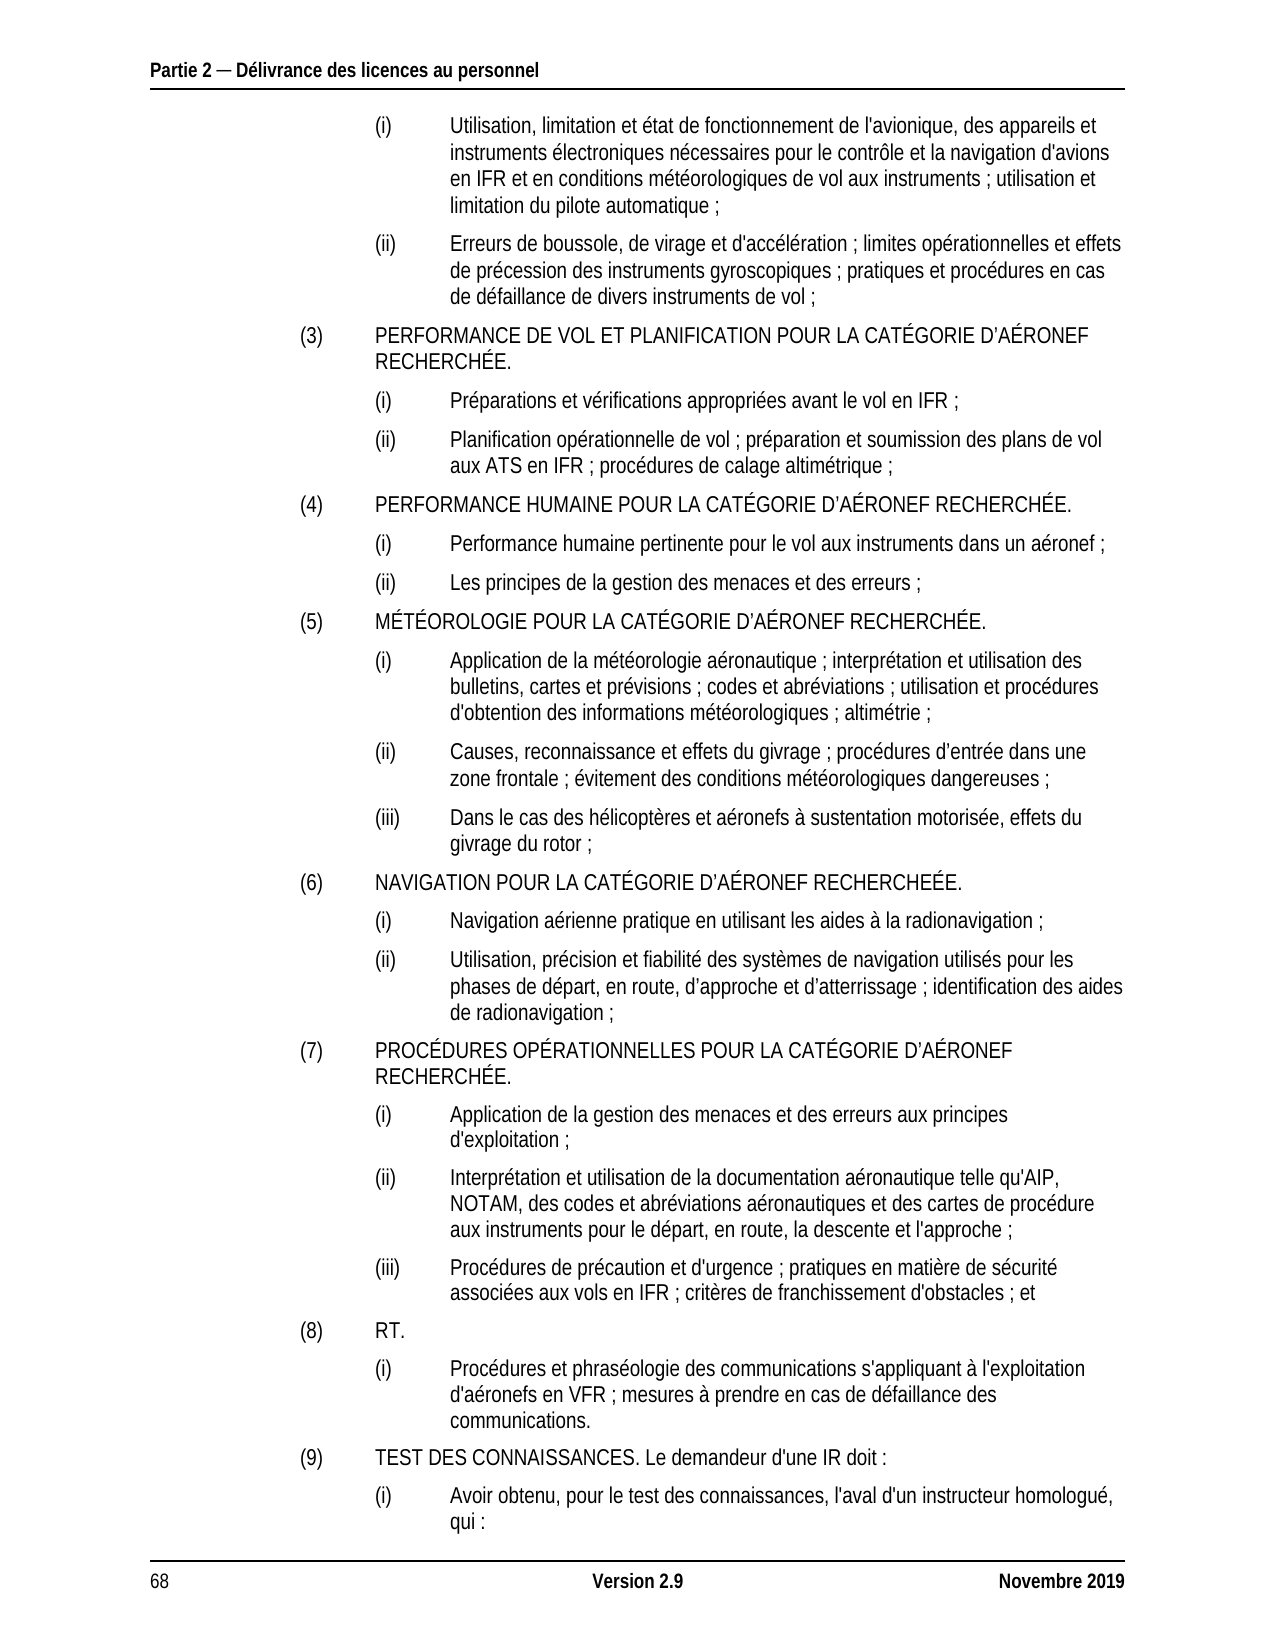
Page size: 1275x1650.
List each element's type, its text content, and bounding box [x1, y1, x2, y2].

text NAVIGATION POUR LA CATÉGORIE D’AÉRONEF RECHERCHEÉE. [300, 869, 1125, 895]
list Procédures et phraséologie des communications s'appliquant à l'exploitation d'aéronefs en VFR ; mesures à prendre en cas de défaillance des communications. [375, 1356, 1125, 1433]
list Navigation aérienne pratique en utilisant les aides à la radionavigation ; [375, 907, 1125, 934]
list Utilisation, limitation et état de fonctionnement de l'avionique, des appareils et instruments électroniques nécessaires pour le contrôle et la navigation d'avions en IFR et en conditions météorologiques de vol aux instruments ; utilisation et limitation du pilote automatique ; [375, 112, 1125, 218]
list Procédures de précaution et d'urgence ; pratiques en matière de sécurité associées aux vols en IFR ; critères de franchissement d'obstacles ; et [375, 1254, 1125, 1306]
text PERFORMANCE DE VOL ET PLANIFICATION POUR LA CATÉGORIE D’AÉRONEF RECHERCHÉE. [300, 322, 1125, 375]
list Interprétation et utilisation de la documentation aéronautique telle qu'AIP, NOTAM, des codes et abréviations aéronautiques et des cartes de procédure aux instruments pour le départ, en route, la descente et l'approche ; [375, 1165, 1125, 1242]
list Dans le cas des hélicoptères et aéronefs à sustentation motorisée, effets du givrage du rotor ; [375, 803, 1125, 856]
text PERFORMANCE HUMAINE POUR LA CATÉGORIE D’AÉRONEF RECHERCHÉE. [300, 491, 1125, 518]
list Utilisation, précision et fiabilité des systèmes de navigation utilisés pour les phases de départ, en route, d’approche et d’atterrissage ; identification des aides de radionavigation ; [375, 946, 1125, 1025]
list Les principes de la gestion des menaces et des erreurs ; [375, 569, 1125, 595]
list Application de la gestion des menaces et des erreurs aux principes d'exploitation ; [375, 1102, 1125, 1153]
list Avoir obtenu, pour le test des connaissances, l'aval d'un instructeur homologué, qui : [375, 1483, 1125, 1534]
list Erreurs de boussole, de virage et d'accélération ; limites opérationnelles et effets de précession des instruments gyroscopiques ; pratiques et procédures en cas de défaillance de divers instruments de vol ; [375, 230, 1125, 309]
list Application de la météorologie aéronautique ; interprétation et utilisation des bulletins, cartes et prévisions ; codes et abréviations ; utilisation et procédures d'obtention des informations météorologiques ; altimétrie ; [375, 647, 1125, 726]
text MÉTÉOROLOGIE POUR LA CATÉGORIE D’AÉRONEF RECHERCHÉE. [300, 608, 1125, 634]
text TEST DES CONNAISSANCES. Le demandeur d'une IR doit : [300, 1445, 1125, 1471]
text RT. [300, 1318, 1125, 1344]
list Préparations et vérifications appropriées avant le vol en IFR ; [375, 387, 1125, 413]
list Causes, reconnaissance et effets du givrage ; procédures d’entrée dans une zone frontale ; évitement des conditions météorologiques dangereuses ; [375, 738, 1125, 791]
list Performance humaine pertinente pour le vol aux instruments dans un aéronef ; [375, 530, 1125, 556]
text PROCÉDURES OPÉRATIONNELLES POUR LA CATÉGORIE D’AÉRONEF RECHERCHÉE. [300, 1038, 1125, 1089]
list Planification opérationnelle de vol ; préparation et soumission des plans de vol aux ATS en IFR ; procédures de calage altimétrique ; [375, 426, 1125, 479]
